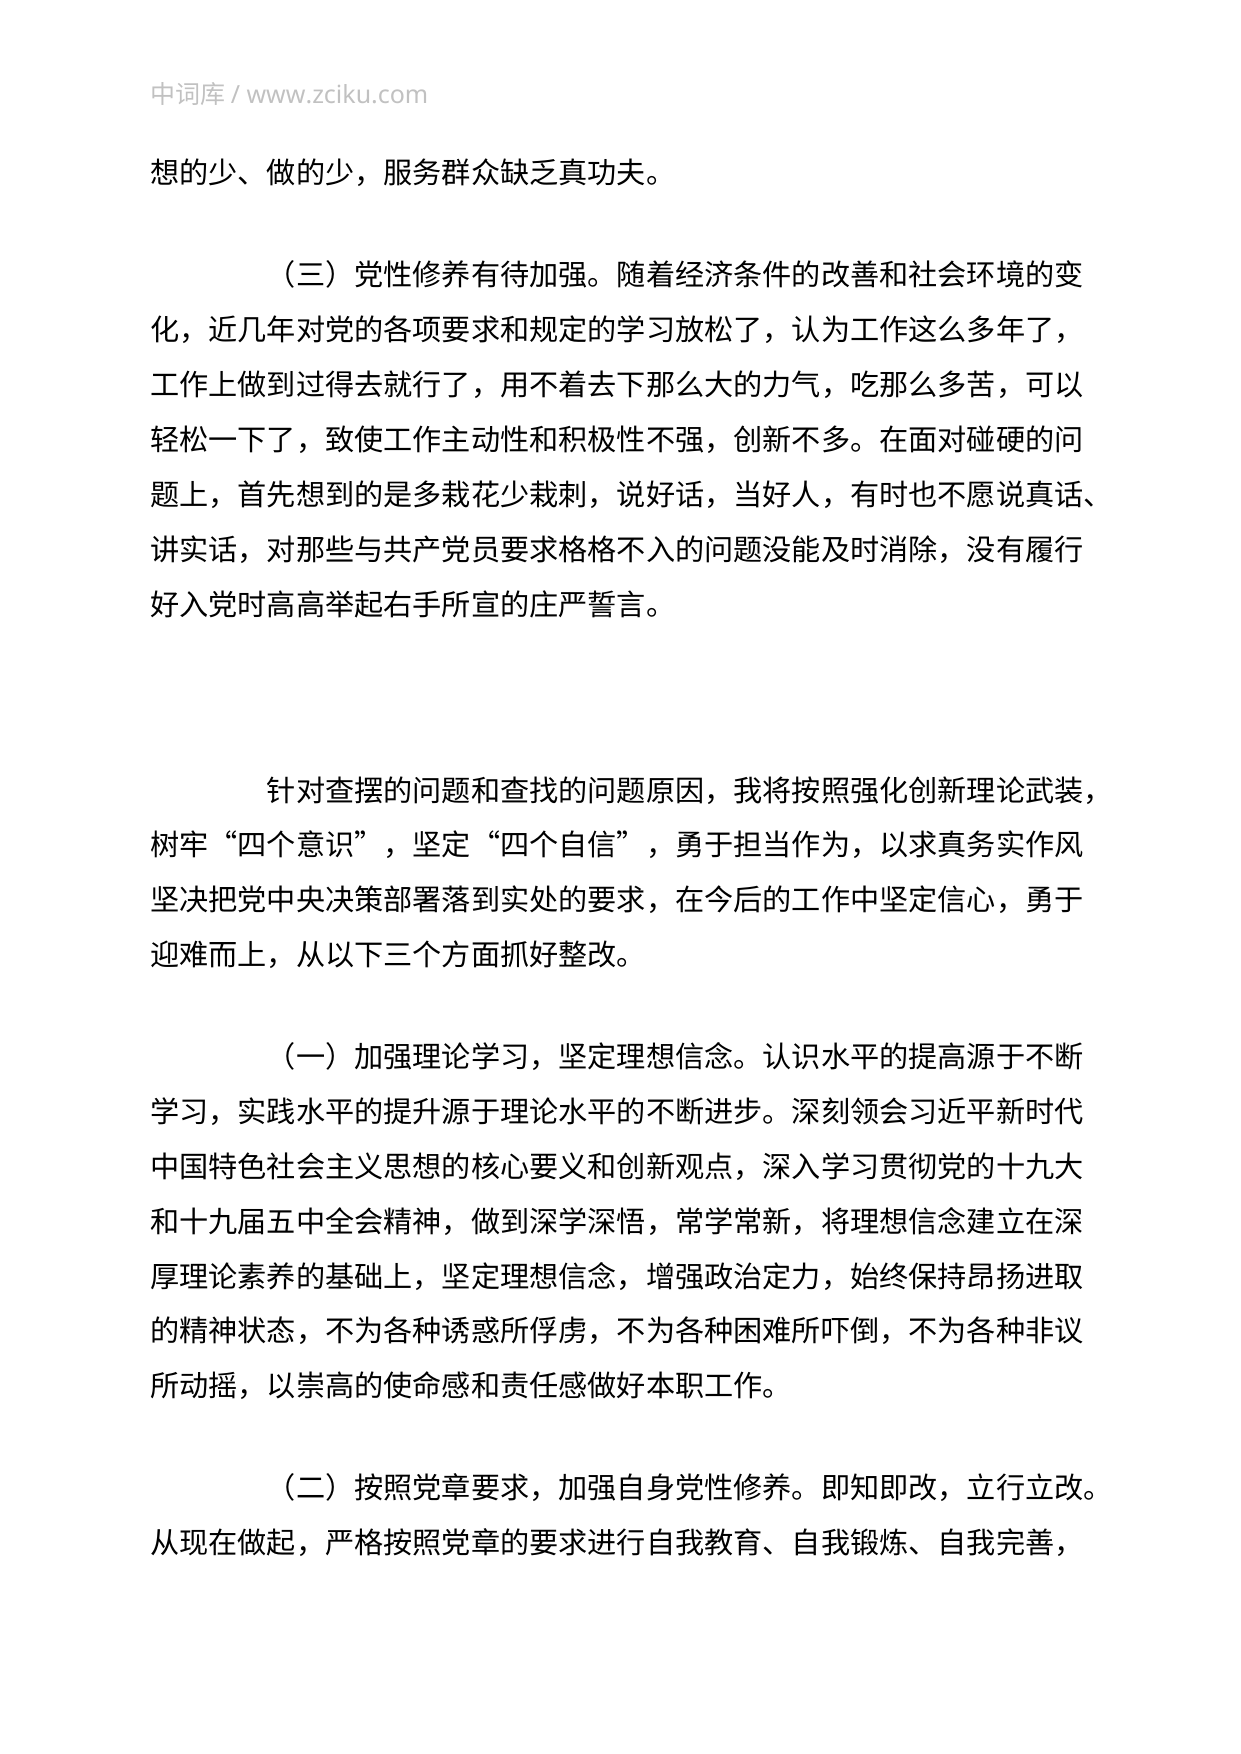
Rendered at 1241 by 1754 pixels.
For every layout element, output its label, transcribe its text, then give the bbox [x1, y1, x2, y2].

text （三）党性修养有待加强。随着经济条件的改善和社会环境的变化，近几年对党的各项要求和规定的学习放松了，认为工作这么多年了，工作上做到过得去就行了，用不着去下那么大的力气，吃那么多苦，可以轻松一下了，致使工作主动性和积极性不强，创新不多。在面对碰硬的问题上，首先想到的是多栽花少栽刺，说好话，当好人，有时也不愿说真话、讲实话，对那些与共产党员要求格格不入的问题没能及时消除，没有履行好入党时高高举起右手所宣的庄严誓言。 [150, 252, 1090, 623]
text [150, 150, 1090, 192]
text （一）加强理论学习，坚定理想信念。认识水平的提高源于不断学习，实践水平的提升源于理论水平的不断进步。深刻领会习近平新时代中国特色社会主义思想的核心要义和创新观点，深入学习贯彻党的十九大和十九届五中全会精神，做到深学深悟，常学常新，将理想信念建立在深厚理论素养的基础上，坚定理想信念，增强政治定力，始终保持昂扬进取的精神状态，不为各种诱惑所俘虏，不为各种困难所吓倒，不为各种非议所动摇，以崇高的使命感和责任感做好本职工作。 [150, 1033, 1090, 1405]
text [150, 1465, 1090, 1562]
text 针对查摆的问题和查找的问题原因，我将按照强化创新理论武装，树牢“四个意识”，坚定“四个自信”，勇于担当作为，以求真务实作风坚决把党中央决策部署落到实处的要求，在今后的工作中坚定信心，勇于迎难而上，从以下三个方面抓好整改。 [150, 767, 1090, 974]
